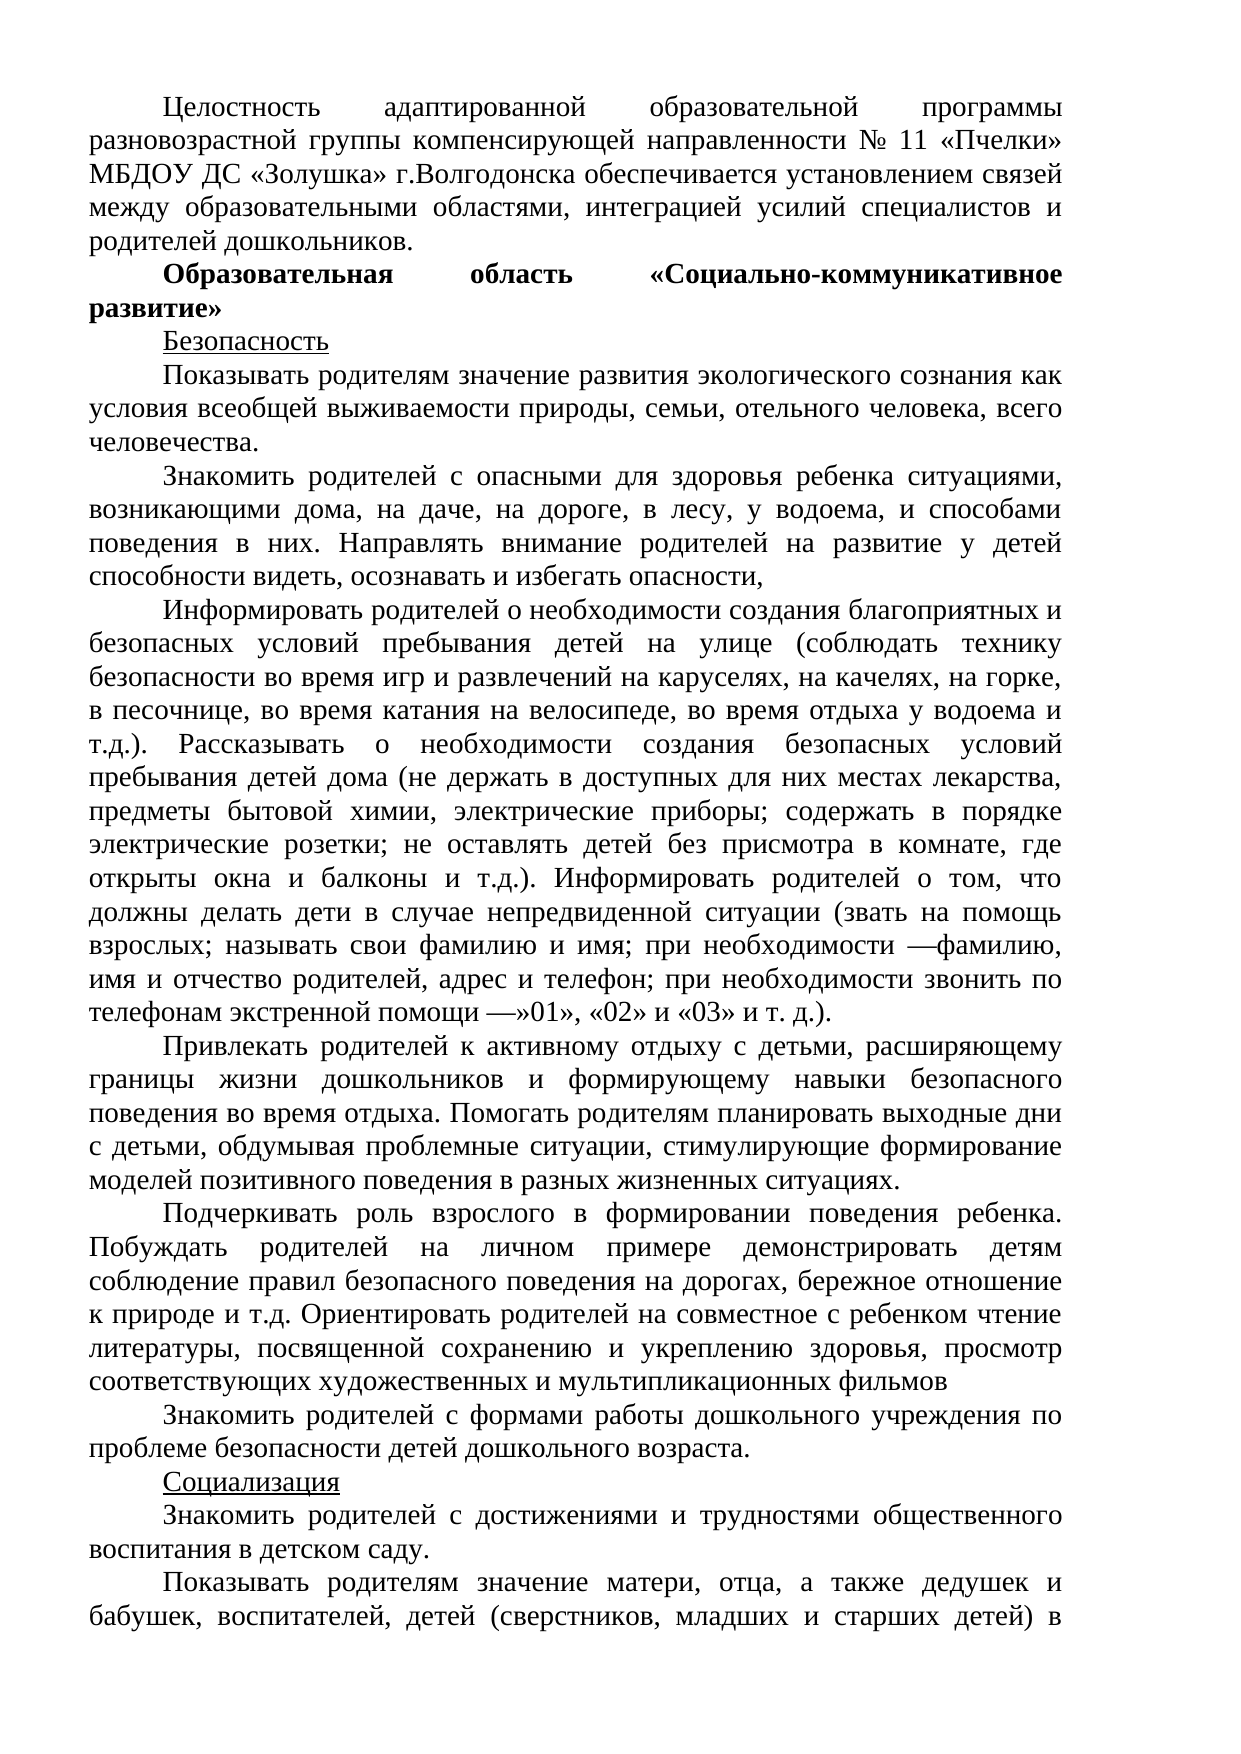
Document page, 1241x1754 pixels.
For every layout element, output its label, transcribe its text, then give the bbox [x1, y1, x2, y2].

text Информировать родителей о необходимости создания благоприятных и безопасных условий пребывания детей на улице (соблюдать технику безопасности во время игр и развлечений на каруселях, на качелях, на горке, в песочнице, во время катания на велосипеде, во время отдыха у водоема и т.д.). Рассказывать о необходимости создания безопасных условий пребывания детей дома (не держать в доступных для них местах лекарства, предметы бытовой химии, электрические приборы; содержать в порядке электрические розетки; не оставлять детей без присмотра в комнате, где открыты окна и балконы и т.д.). Информировать родителей о том, что должны делать дети в случае непредвиденной ситуации (звать на помощь взрослых; называть свои фамилию и имя; при необходимости —фамилию, имя и отчество родителей, адрес и телефон; при необходимости звонить по телефонам экстренной помощи —»01», «02» и «03» и т. д.). [88, 592, 1063, 1028]
text Безопасность [88, 323, 1063, 357]
text Подчеркивать роль взрослого в формировании поведения ребенка. Побуждать родителей на личном примере демонстрировать детям соблюдение правил безопасного поведения на дорогах, бережное отношение к природе и т.д. Ориентировать родителей на совместное с ребенком чтение литературы, посвященной сохранению и укреплению здоровья, просмотр соответствующих художественных и мультипликационных фильмов [88, 1196, 1063, 1397]
text Знакомить родителей с опасными для здоровья ребенка ситуациями, возникающими дома, на даче, на дороге, в лесу, у водоема, и способами поведения в них. Направлять внимание родителей на развитие у детей способности видеть, осознавать и избегать опасности, [88, 458, 1063, 592]
text Образовательная область «Социально-коммуникативное развитие» [88, 256, 1063, 323]
text Целостность адаптированной образовательной программы разновозрастной группы компенсирующей направленности № 11 «Пчелки» МБДОУ ДС «Золушка» г.Волгодонска обеспечивается установлением связей между образовательными областями, интеграцией усилий специалистов и родителей дошкольников. [88, 89, 1063, 256]
text Знакомить родителей с достижениями и трудностями общественного воспитания в детском саду. [88, 1497, 1063, 1564]
text Привлекать родителей к активному отдыху с детьми, расширяющему границы жизни дошкольников и формирующему навыки безопасного поведения во время отдыха. Помогать родителям планировать выходные дни с детьми, обдумывая проблемные ситуации, стимулирующие формирование моделей позитивного поведения в разных жизненных ситуациях. [88, 1028, 1063, 1196]
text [88, 1564, 1063, 1632]
text Социализация [88, 1464, 1063, 1497]
text Показывать родителям значение развития экологического сознания как условия всеобщей выживаемости природы, семьи, отельного человека, всего человечества. [88, 357, 1063, 458]
text Знакомить родителей с формами работы дошкольного учреждения по проблеме безопасности детей дошкольного возраста. [88, 1397, 1063, 1464]
